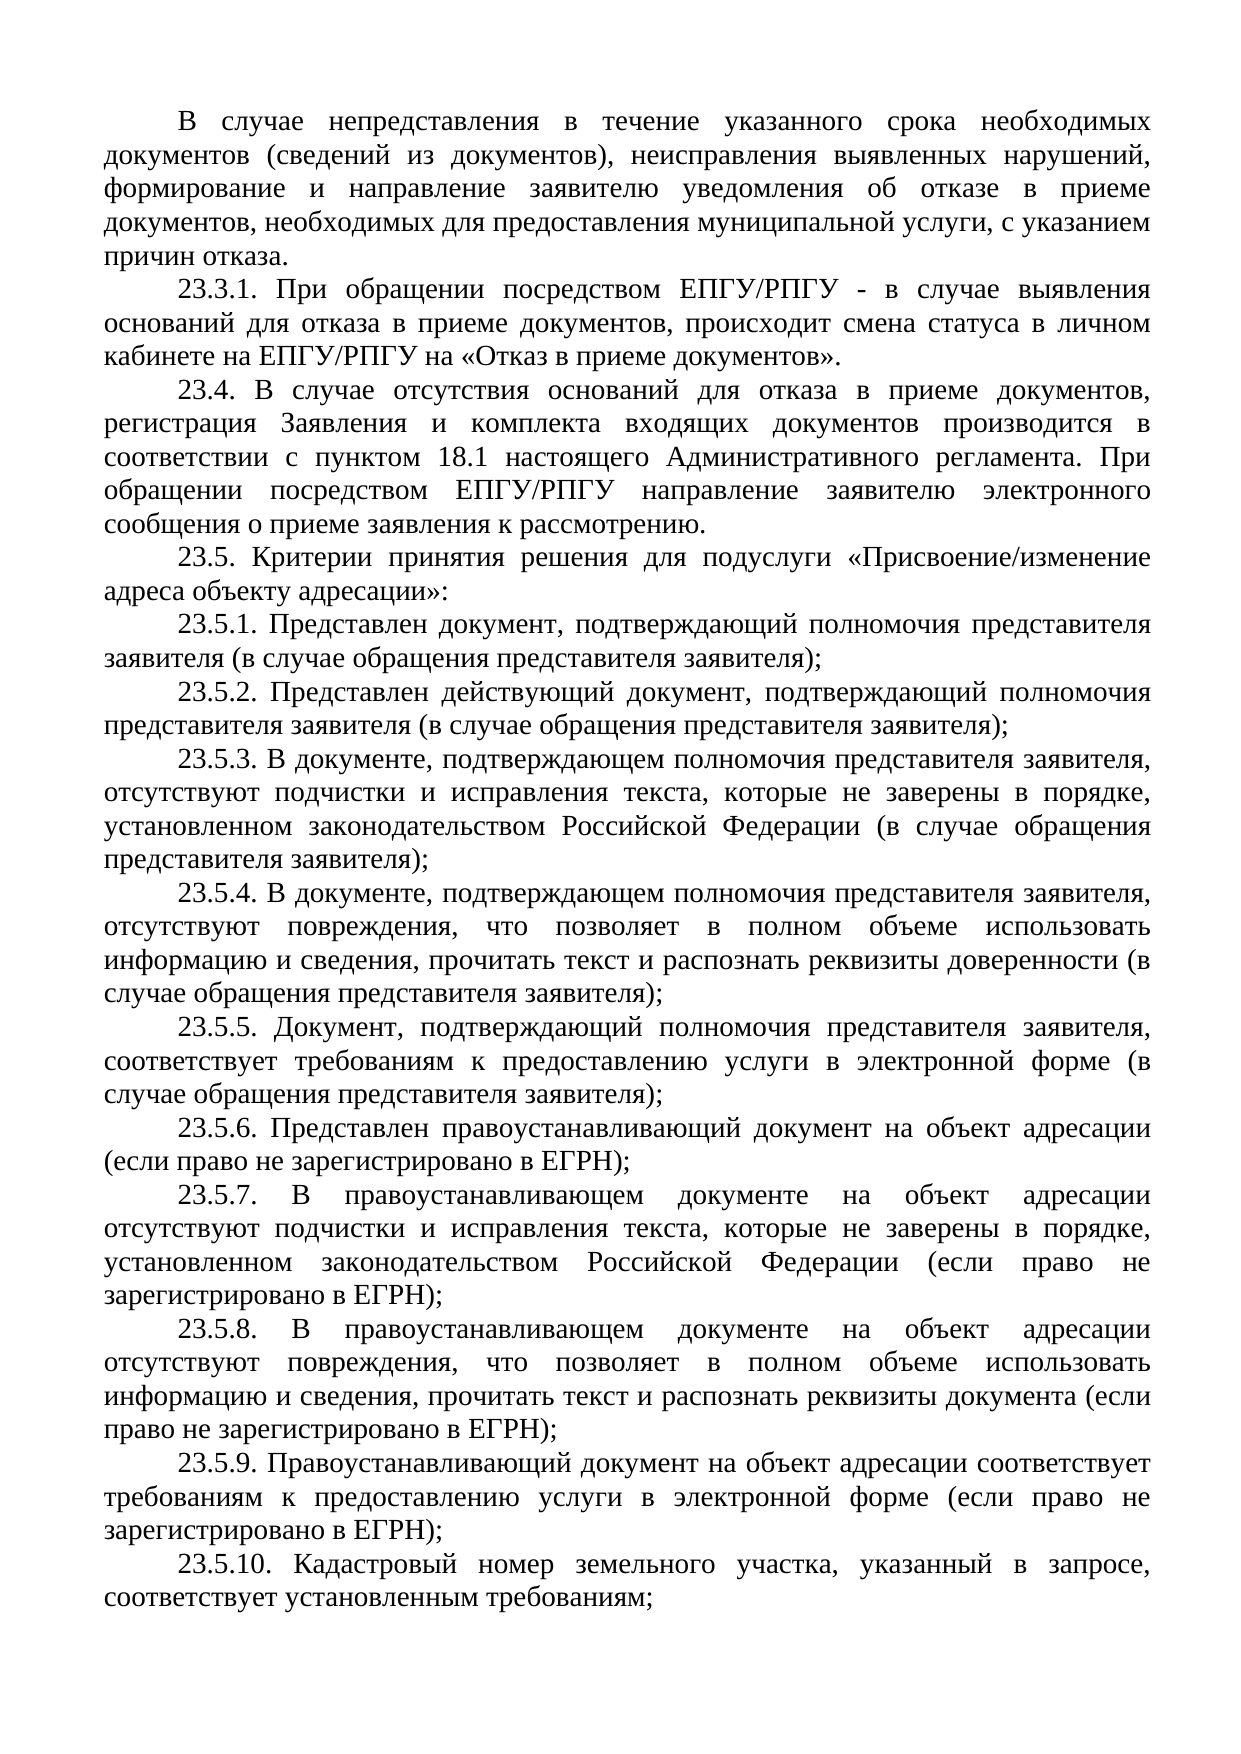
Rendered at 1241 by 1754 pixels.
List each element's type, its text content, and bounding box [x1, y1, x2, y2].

text 23.5.3. В документе, подтверждающем полномочия представителя заявителя, отсутствуют подчистки и исправления текста, которые не заверены в порядке, установленном законодательством Российской Федерации (в случае обращения представителя заявителя); [103, 741, 1152, 875]
text 23.5.6. Представлен правоустанавливающий документ на объект адресации (если право не зарегистрировано в ЕГРН); [103, 1110, 1152, 1177]
text 23.5.2. Представлен действующий документ, подтверждающий полномочия представителя заявителя (в случае обращения представителя заявителя); [103, 674, 1152, 741]
text 23.5. Критерии принятия решения для подуслуги «Присвоение/изменение адреса объекту адресации»: [103, 539, 1152, 607]
text 23.5.5. Документ, подтверждающий полномочия представителя заявителя, соответствует требованиям к предоставлению услуги в электронной форме (в случае обращения представителя заявителя); [103, 1009, 1152, 1110]
text 23.4. В случае отсутствия оснований для отказа в приеме документов, регистрация Заявления и комплекта входящих документов производится в соответствии с пунктом 18.1 настоящего Административного регламента. При обращении посредством ЕПГУ/РПГУ направление заявителю электронного сообщения о приеме заявления к рассмотрению. [103, 372, 1152, 539]
text 23.5.7. В правоустанавливающем документе на объект адресации отсутствуют подчистки и исправления текста, которые не заверены в порядке, установленном законодательством Российской Федерации (если право не зарегистрировано в ЕГРН); [103, 1177, 1152, 1311]
text В случае непредставления в течение указанного срока необходимых документов (сведений из документов), неисправления выявленных нарушений, формирование и направление заявителю уведомления об отказе в приеме документов, необходимых для предоставления муниципальной услуги, с указанием причин отказа. [103, 103, 1152, 271]
text 23.3.1. При обращении посредством ЕПГУ/РПГУ - в случае выявления оснований для отказа в приеме документов, происходит смена статуса в личном кабинете на ЕПГУ/РПГУ на «Отказ в приеме документов». [103, 271, 1152, 372]
text 23.5.8. В правоустанавливающем документе на объект адресации отсутствуют повреждения, что позволяет в полном объеме использовать информацию и сведения, прочитать текст и распознать реквизиты документа (если право не зарегистрировано в ЕГРН); [103, 1311, 1152, 1445]
text 23.5.9. Правоустанавливающий документ на объект адресации соответствует требованиям к предоставлению услуги в электронной форме (если право не зарегистрировано в ЕГРН); [103, 1445, 1152, 1546]
text 23.5.4. В документе, подтверждающем полномочия представителя заявителя, отсутствуют повреждения, что позволяет в полном объеме использовать информацию и сведения, прочитать текст и распознать реквизиты доверенности (в случае обращения представителя заявителя); [103, 875, 1152, 1009]
text 23.5.10. Кадастровый номер земельного участка, указанный в запросе, соответствует установленным требованиям; [103, 1546, 1152, 1613]
text 23.5.1. Представлен документ, подтверждающий полномочия представителя заявителя (в случае обращения представителя заявителя); [103, 607, 1152, 674]
